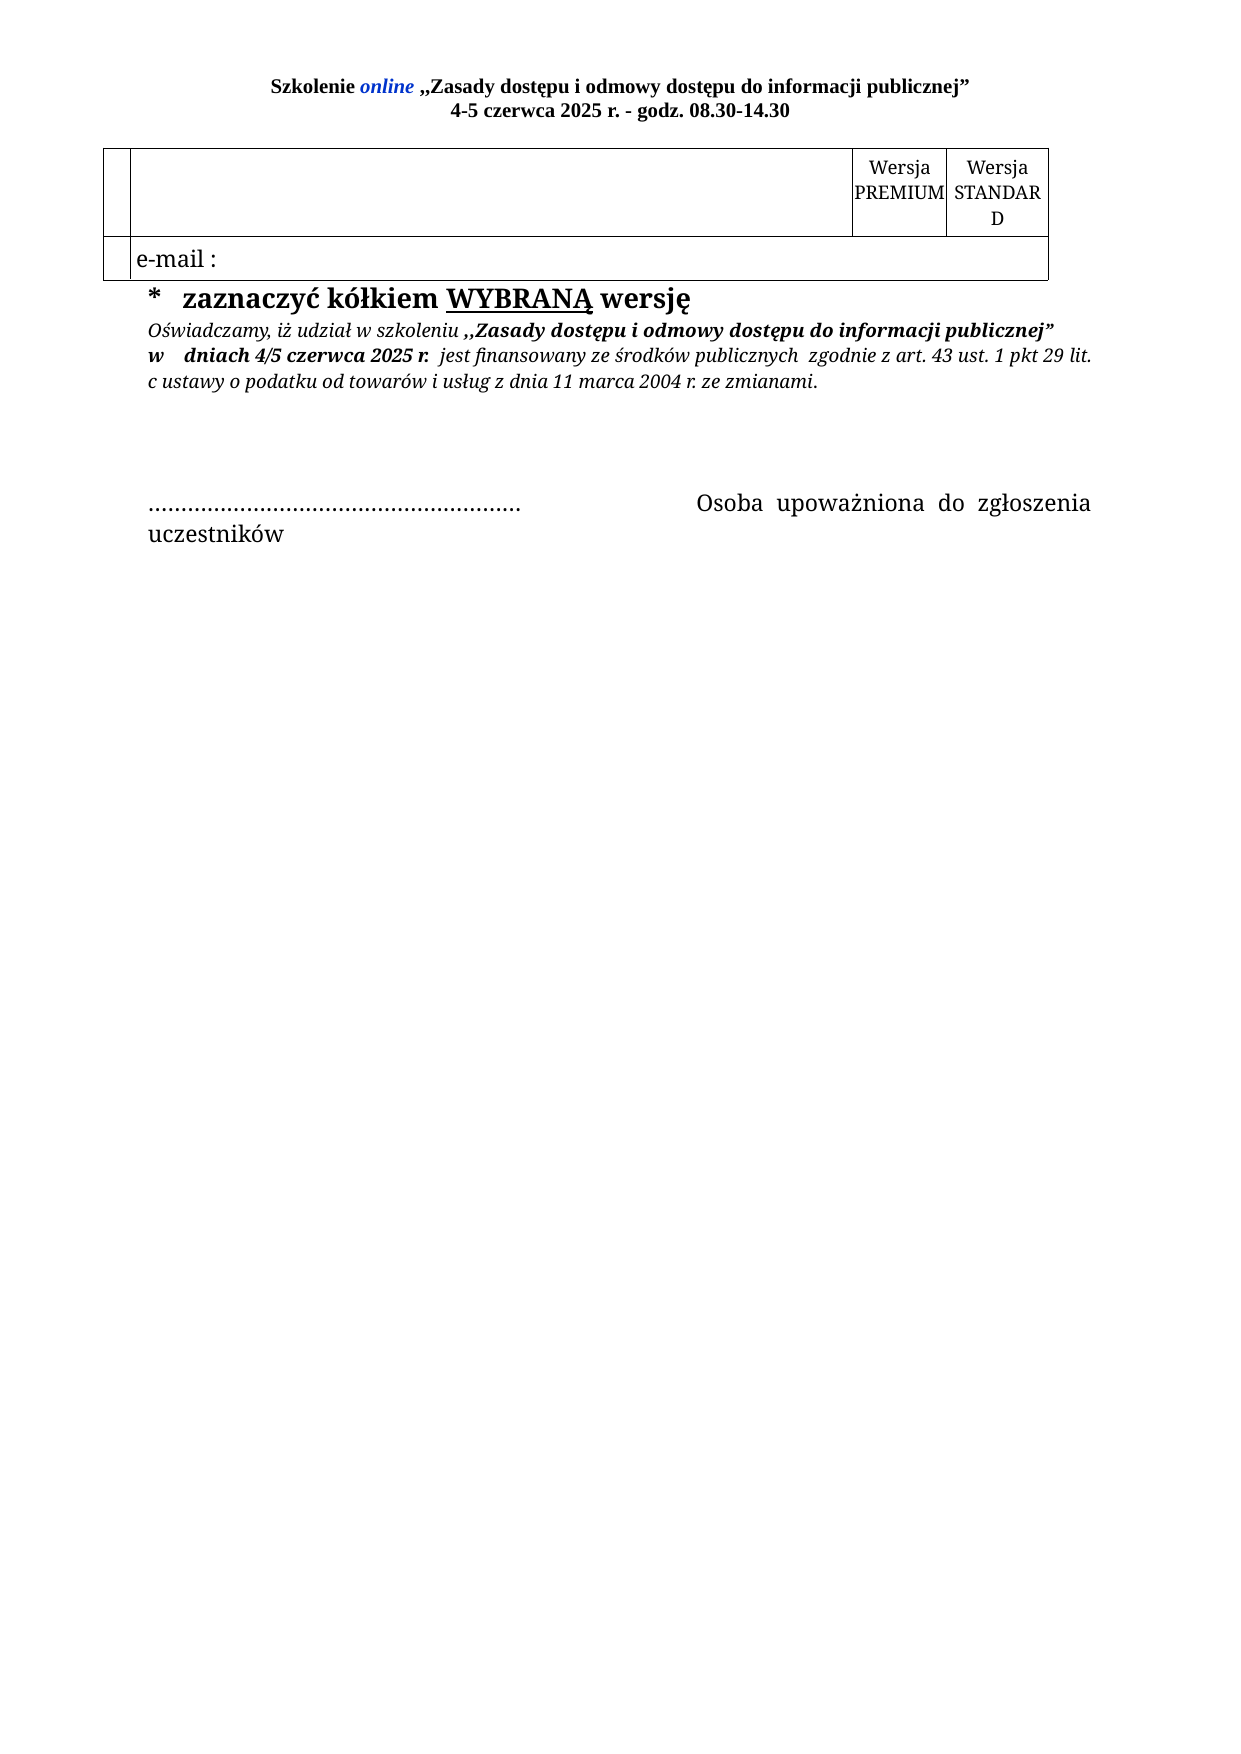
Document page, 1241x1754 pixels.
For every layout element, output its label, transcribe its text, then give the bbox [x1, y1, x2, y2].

table_cell e-mail : [131, 237, 1048, 279]
table_cell [104, 149, 130, 236]
table_cell [131, 149, 852, 236]
text w dniach 4/5 czerwca 2025 r. jest finansowany ze środków publicznych zgodnie z art. 43 ust. 1 pkt 29 lit. c ustawy o podatku od towarów i usług z dnia 11 marca 2004 r. ze zmianami. [148, 342, 1092, 393]
text ………………………………………………… Osoba upoważniona do zgłoszenia uczestników [148, 487, 1092, 550]
text * zaznaczyć kółkiem WYBRANĄ wersję [148, 280, 1092, 317]
table_cell Wersja PREMIUM [853, 149, 946, 236]
table_cell [104, 237, 130, 279]
text Oświadczamy, iż udział w szkoleniu ,,Zasady dostępu i odmowy dostępu do informacji publicznej” [148, 317, 1092, 342]
table_cell Wersja STANDARD [947, 149, 1048, 236]
